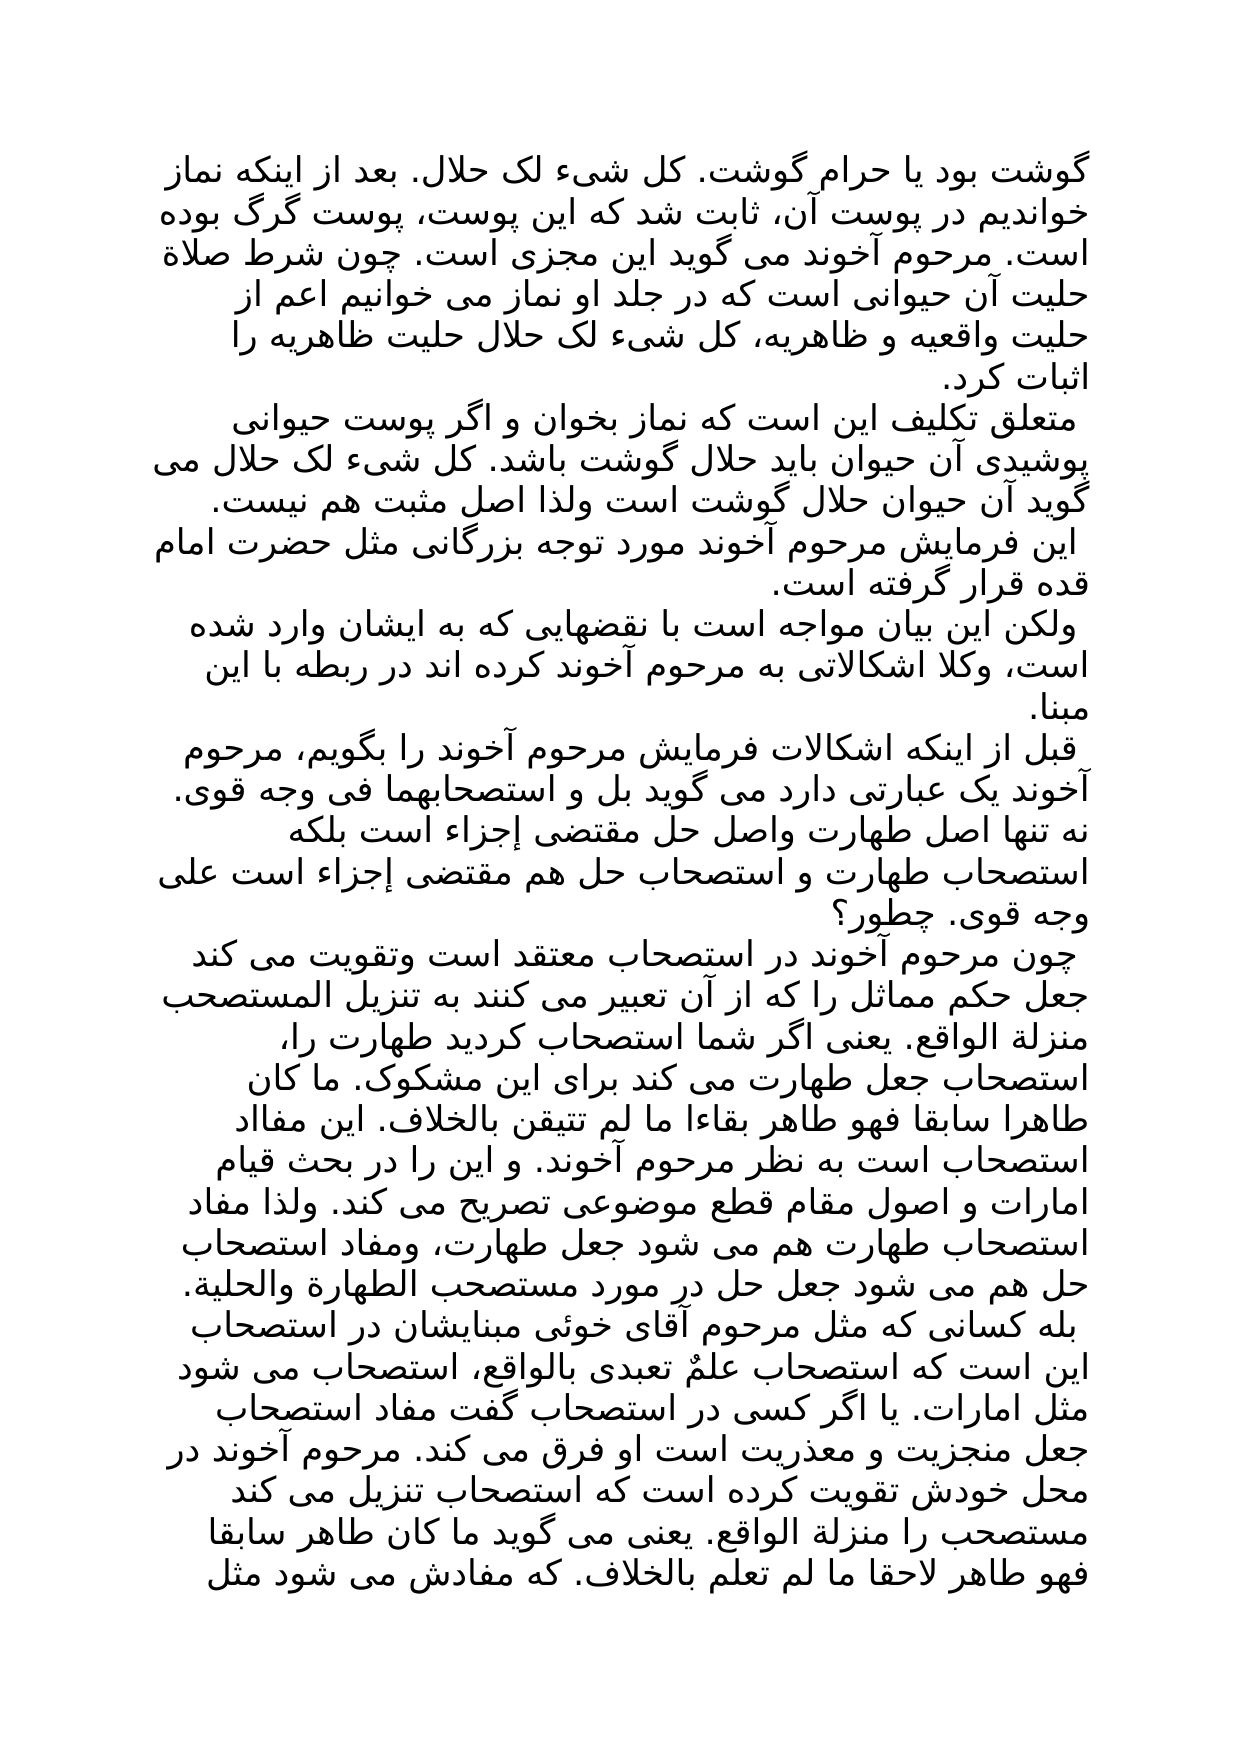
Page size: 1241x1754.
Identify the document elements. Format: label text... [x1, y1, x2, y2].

text قبل از اینکه اشکالات فرمایش مرحوم آخوند را بگویم، مرحوم آخوند یک عبارتی دارد می گوید بل و استصحابهما فی وجه قوی. نه تنها اصل طهارت واصل حل مقتضی إجزاء است بلکه استصحاب طهارت و استصحاب حل هم مقتضی إجزاء است علی وجه قوی. چطور؟ [150, 727, 1090, 934]
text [150, 150, 1090, 397]
text این فرمایش مرحوم آخوند مورد توجه بزرگانی مثل حضرت امام قده قرار گرفته است. [150, 521, 1090, 604]
text ولکن این بیان مواجه است با نقضهایی که به ایشان وارد شده است، وکلا اشکالاتی به مرحوم آخوند کرده اند در ربطه با این مبنا. [150, 604, 1090, 727]
text چون مرحوم آخوند در استصحاب معتقد است وتقویت می کند جعل حکم مماثل را که از آن تعبیر می کنند به تنزیل المستصحب منزلة الواقع. یعنی اگر شما استصحاب کردید طهارت را، استصحاب جعل طهارت می کند برای این مشکوک. ما کان طاهرا سابقا فهو طاهر بقاءا ما لم تتیقن بالخلاف. این مفااد استصحاب است به نظر مرحوم آخوند. و این را در بحث قیام امارات و اصول مقام قطع موضوعی تصریح می کند. ولذا مفاد استصحاب طهارت هم می شود جعل طهارت، ومفاد استصحاب حل هم می شود جعل حل در مورد مستصحب الطهارة والحلیة. [150, 934, 1090, 1305]
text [150, 1305, 1090, 1594]
text متعلق تکلیف این است که نماز بخوان و اگر پوست حیوانی پوشیدی آن حیوان باید حلال گوشت باشد. کل شیء لک حلال می گوید آن حیوان حلال گوشت است ولذا اصل مثبت هم نیست. [150, 397, 1090, 521]
